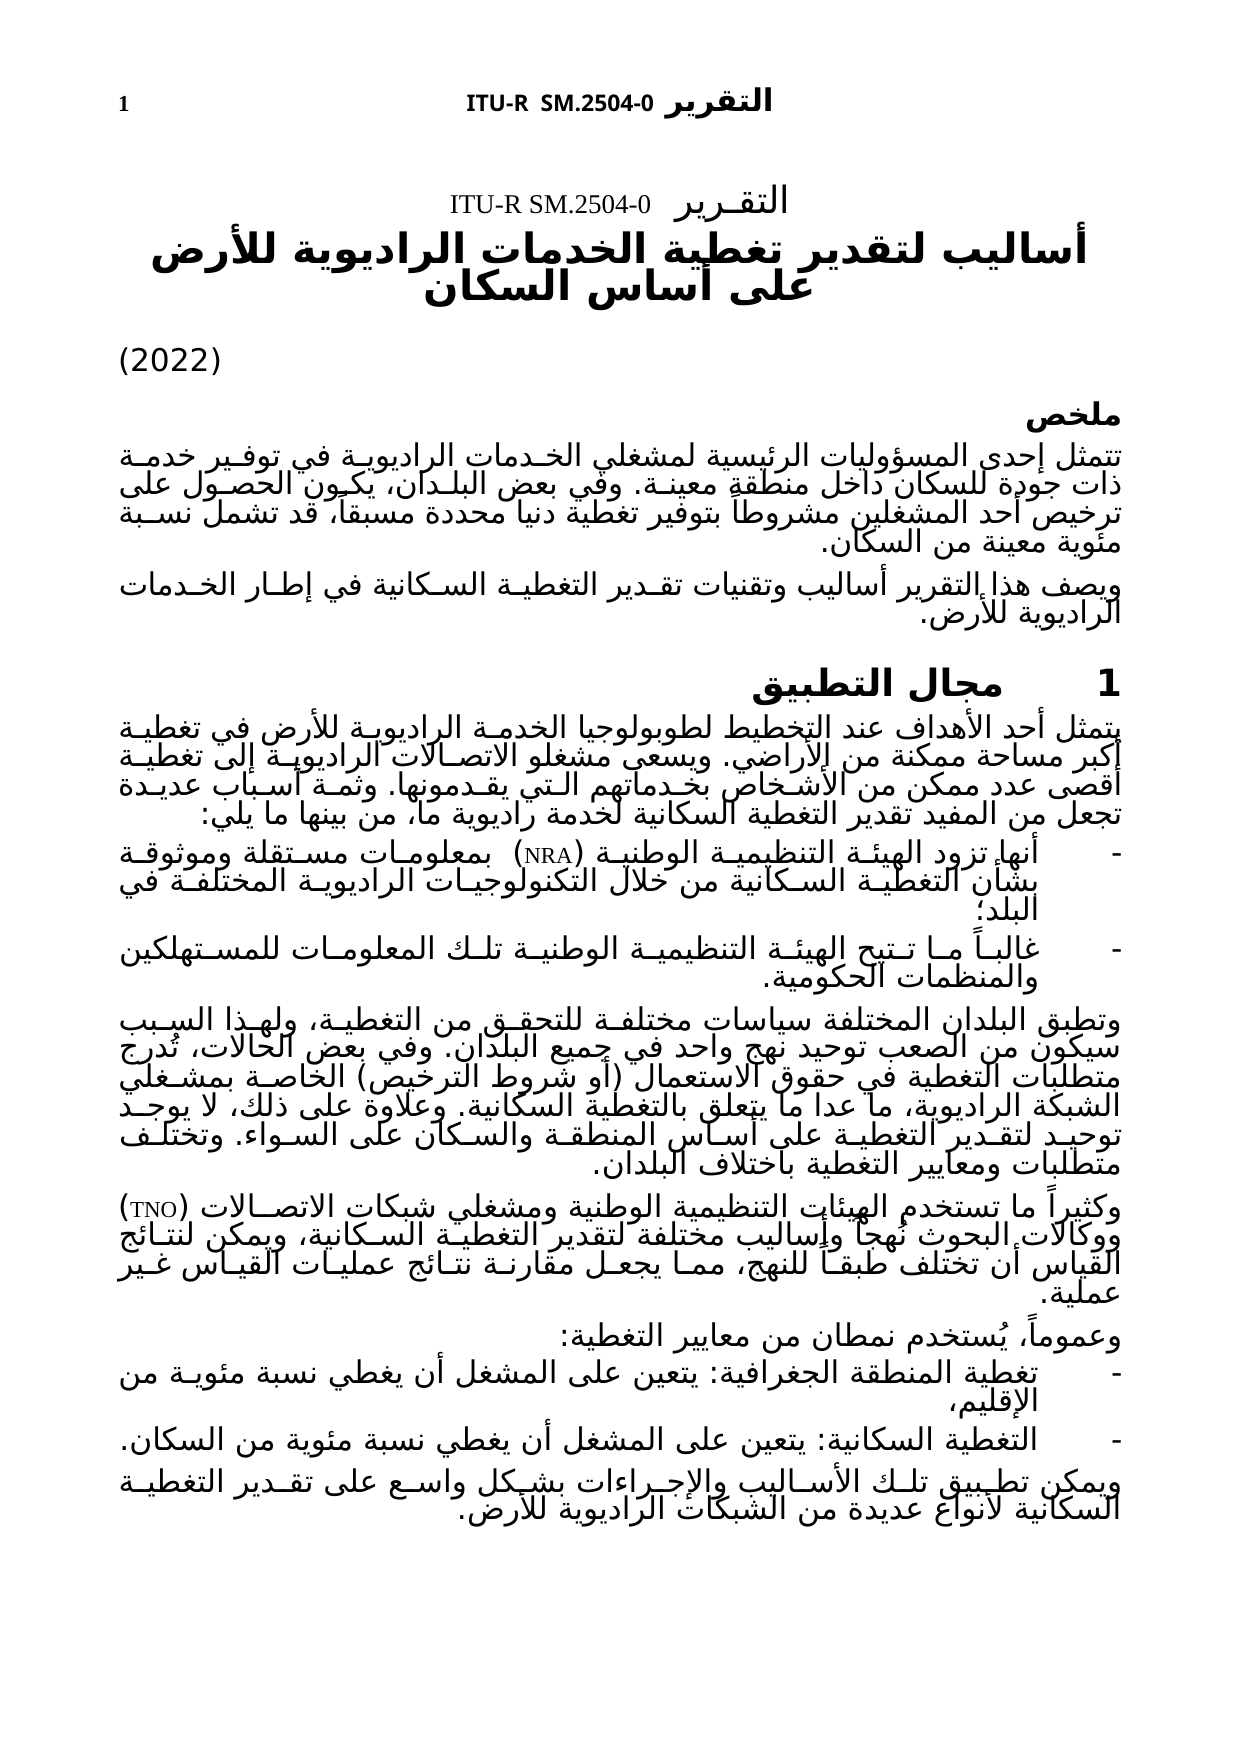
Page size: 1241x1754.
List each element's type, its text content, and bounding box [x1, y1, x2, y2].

text وعموماً، يُستخدم نمطان من معايير التغطية: [118, 1323, 1122, 1352]
text وكثيراً ما تستخدم الهيئات التنظيمية الوطنية ومشغلي شبكات الاتصالات (TNO) ووكالات البحوث نُهجاً وأساليب مختلفة لتقدير التغطية السكانية، ويمكن لنتائج القياس أن تختلف طبقاً للنهج، مما يجعل مقارنة نتائج عمليات القياس غير عملية. [118, 1194, 1122, 1311]
text (2022) [118, 348, 1122, 377]
text - تغطية المنطقة الجغرافية: يتعين على المشغل أن يغطي نسبة مئوية من الإقليم، [118, 1361, 1122, 1419]
text - أنها تزود الهيئة التنظيمية الوطنية (NRA) بمعلومات مستقلة وموثوقة بشأن التغطية السكانية من خلال التكنولوجيات الراديوية المختلفة في البلد؛ [118, 840, 1122, 928]
text تتمثل إحدى المسؤوليات الرئيسية لمشغلي الخدمات الراديوية في توفير خدمة ذات جودة للسكان داخل منطقة معينة. وفي بعض البلدان، يكون الحصول على ترخيص أحد المشغلين مشروطاً بتوفير تغطية دنيا محددة مسبقاً، قد تشمل نسبة مئوية معينة من السكان. [118, 443, 1122, 560]
subtitle 1 مجال التطبيق [118, 668, 820, 703]
text وتطبق البلدان المختلفة سياسات مختلفة للتحقق من التغطية، ولهذا السبب سيكون من الصعب توحيد نهج واحد في جميع البلدان. وفي بعض الحالات، تُدرج متطلبات التغطية في حقوق الاستعمال (أو شروط الترخيص) الخاصة بمشغلي الشبكة الراديوية، ما عدا ما يتعلق بالتغطية السكانية. وعلاوة على ذلك، لا يوجد توحيد لتقدير التغطية على أساس المنطقة والسكان على السواء. وتختلف متطلبات ومعايير التغطية باختلاف البلدان. [118, 1007, 1122, 1182]
subtitle ملخص [1043, 402, 1122, 431]
subtitle 1 مجال التطبيق [777, 668, 1122, 703]
subtitle ملخص [118, 402, 1094, 431]
text يتمثل أحد الأهداف عند التخطيط لطوبولوجيا الخدمة الراديوية للأرض في تغطية أكبر مساحة ممكنة من الأراضي. ويسعى مشغلو الاتصالات الراديوية إلى تغطية أقصى عدد ممكن من الأشخاص بخدماتهم التي يقدمونها. وثمة أسباب عديدة تجعل من المفيد تقدير التغطية السكانية لخدمة راديوية ما، من بينها ما يلي: [118, 716, 1122, 832]
text ويمكن تطبيق تلك الأساليب والإجراءات بشكل واسع على تقدير التغطية السكانية لأنواع عديدة من الشبكات الراديوية للأرض. [118, 1469, 1122, 1527]
text ويصف هذا التقرير أساليب وتقنيات تقدير التغطية السكانية في إطار الخدمات الراديوية للأرض. [118, 572, 1122, 631]
text - غالباً ما تتيح الهيئة التنظيمية الوطنية تلك المعلومات للمستهلكين والمنظمات الحكومية. [118, 936, 1122, 994]
title أساليب لتقدير تغطية الخدمات الراديوية للأرض على أساس السكان [118, 233, 1122, 310]
text التقـرير ITU-R SM.2504-0 [715, 185, 1122, 220]
text - التغطية السكانية: يتعين على المشغل أن يغطي نسبة مئوية من السكان. [118, 1427, 1122, 1456]
text التقـرير ITU-R SM.2504-0 [118, 185, 773, 220]
